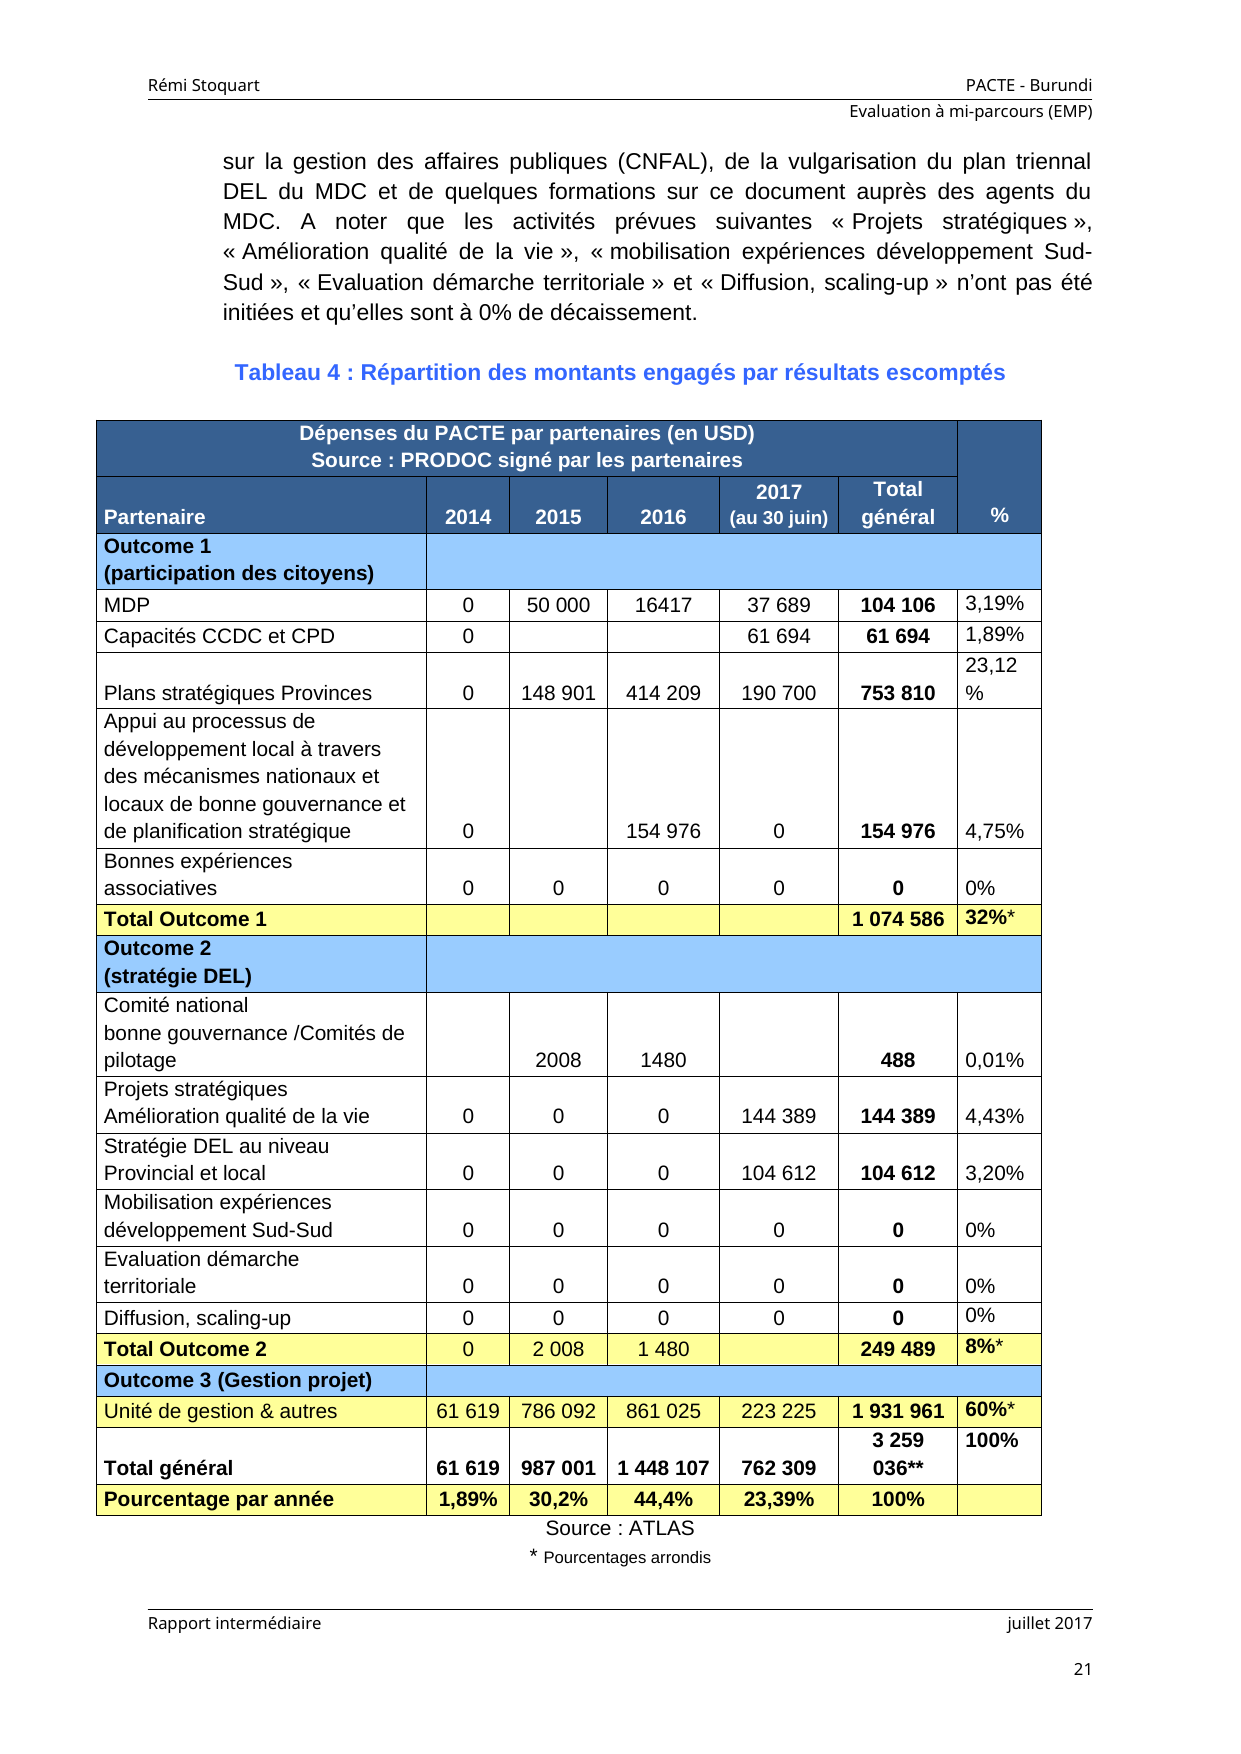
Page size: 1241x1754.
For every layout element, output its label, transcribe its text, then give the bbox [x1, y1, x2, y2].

table_cell Stratégie DEL au niveau Provincial et local [97, 1134, 426, 1189]
table_cell 0 [720, 1303, 838, 1333]
table_cell 154 976 [608, 709, 719, 847]
table_cell Unité de gestion & autres [97, 1397, 426, 1427]
table_cell 0 [427, 1334, 509, 1364]
table_cell 104 612 [720, 1134, 838, 1189]
table_cell 61 694 [839, 622, 957, 652]
table_cell 0 [427, 622, 509, 652]
table_cell Evaluation démarche territoriale [97, 1247, 426, 1302]
table_cell 2015 [510, 477, 607, 533]
table_cell 414 209 [608, 653, 719, 708]
table_cell 0 [427, 1303, 509, 1333]
table_cell 753 810 [839, 653, 957, 708]
table_cell 23,12% [958, 653, 1041, 708]
table_cell 0 [608, 1190, 719, 1246]
table_cell [510, 905, 607, 935]
table_cell 861 025 [608, 1397, 719, 1427]
table_cell MDP [97, 590, 426, 621]
table_cell 100% [958, 1428, 1041, 1484]
table_cell 249 489 [839, 1334, 957, 1364]
table_cell [427, 534, 1041, 589]
table_cell 0 [839, 849, 957, 904]
table_cell 1,89% [958, 622, 1041, 652]
table_cell 1480 [608, 993, 719, 1076]
table_cell 0 [608, 1134, 719, 1189]
table_cell 2014 [427, 477, 509, 533]
table_cell 762 309 [720, 1428, 838, 1484]
table_cell 0 [720, 709, 838, 847]
table_cell 0 [427, 1077, 509, 1132]
table_cell 0 [510, 1077, 607, 1132]
table_cell 0 [510, 1247, 607, 1302]
table_cell Pourcentage par année [97, 1485, 426, 1515]
table_cell 144 389 [720, 1077, 838, 1132]
table_cell 2017 (au 30 juin) [720, 477, 838, 533]
table_cell 61 619 [427, 1397, 509, 1427]
table_cell Mobilisation expériences développement Sud-Sud [97, 1190, 426, 1246]
table_cell 44,4% [608, 1485, 719, 1515]
table_cell 0% [958, 1190, 1041, 1246]
table_cell 104 106 [839, 590, 957, 621]
table_cell 61 619 [427, 1428, 509, 1484]
text Tableau 4 : Répartition des montants engagés par résultats escomptés [148, 359, 1092, 386]
table_cell 3,19% [958, 590, 1041, 621]
table_cell [720, 993, 838, 1076]
table_cell 4,75% [958, 709, 1041, 847]
table_cell 37 689 [720, 590, 838, 621]
table_cell 1 931 961 [839, 1397, 957, 1427]
table_cell 0% [958, 849, 1041, 904]
table_cell 0 [720, 1190, 838, 1246]
table_cell 0 [510, 1303, 607, 1333]
table_cell 0 [839, 1303, 957, 1333]
table_cell 0 [427, 1247, 509, 1302]
table_cell 4,43% [958, 1077, 1041, 1132]
table_cell 0 [427, 653, 509, 708]
table_cell 987 001 [510, 1428, 607, 1484]
table_cell Total Outcome 2 [97, 1334, 426, 1364]
table_cell 0 [427, 590, 509, 621]
table_cell 0 [427, 1190, 509, 1246]
table_cell 50 000 [510, 590, 607, 621]
table_cell 61 694 [720, 622, 838, 652]
table_cell 0 [510, 849, 607, 904]
table_cell 2016 [608, 477, 719, 533]
text Source : ATLAS [148, 1516, 1092, 1540]
table_cell 0 [510, 1134, 607, 1189]
table_cell 144 389 [839, 1077, 957, 1132]
table_cell Total général [97, 1428, 426, 1484]
table_cell [720, 1334, 838, 1364]
table_cell 100% [839, 1485, 957, 1515]
table_cell Total Outcome 1 [97, 905, 426, 935]
table_cell 104 612 [839, 1134, 957, 1189]
table_cell Outcome 1 (participation des citoyens) [97, 534, 426, 589]
table_cell Outcome 2 (stratégie DEL) [97, 936, 426, 992]
table_cell 8%* [958, 1334, 1041, 1364]
table_header Dépenses du PACTE par partenaires (en USD) Source : PRODOC signé par les partenaires [97, 421, 957, 476]
table_cell 488 [839, 993, 957, 1076]
table_cell 0 [427, 849, 509, 904]
table_cell 2 008 [510, 1334, 607, 1364]
table_cell Partenaire [97, 477, 426, 533]
table_cell 0 [608, 1247, 719, 1302]
table_cell [608, 622, 719, 652]
table_cell 223 225 [720, 1397, 838, 1427]
table_cell 32%* [958, 905, 1041, 935]
table_cell [427, 905, 509, 935]
table_cell Bonnes expériences associatives [97, 849, 426, 904]
table_cell [427, 993, 509, 1076]
table_cell Outcome 3 (Gestion projet) [97, 1366, 426, 1396]
table_cell 0 [720, 849, 838, 904]
table_cell 1 074 586 [839, 905, 957, 935]
table_cell [510, 622, 607, 652]
table_cell Projets stratégiques Amélioration qualité de la vie [97, 1077, 426, 1132]
table_cell 2008 [510, 993, 607, 1076]
table_cell Diffusion, scaling-up [97, 1303, 426, 1333]
table_cell [958, 1485, 1041, 1515]
table_cell Plans stratégiques Provinces [97, 653, 426, 708]
table_cell 0% [958, 1303, 1041, 1333]
table_cell 190 700 [720, 653, 838, 708]
table_cell 60%* [958, 1397, 1041, 1427]
table_cell Appui au processus de développement local à travers des mécanismes nationaux et locaux de bonne gouvernance et de planification stratégique [97, 709, 426, 847]
table_cell [427, 1366, 1041, 1396]
table_cell 1 448 107 [608, 1428, 719, 1484]
table_cell 3,20% [958, 1134, 1041, 1189]
table_cell 0 [510, 1190, 607, 1246]
table_cell [510, 709, 607, 847]
table_cell [608, 905, 719, 935]
table_cell [427, 936, 1041, 992]
table_cell Total général [839, 477, 957, 533]
table_header % [958, 421, 1041, 533]
table_cell 0 [427, 709, 509, 847]
table_cell 1 480 [608, 1334, 719, 1364]
table_cell 16417 [608, 590, 719, 621]
table_cell 0 [839, 1247, 957, 1302]
table_cell 23,39% [720, 1485, 838, 1515]
table_cell 0 [839, 1190, 957, 1246]
table_cell 0% [958, 1247, 1041, 1302]
table_cell Capacités CCDC et CPD [97, 622, 426, 652]
table_cell 3 259 036** [839, 1428, 957, 1484]
text * Pourcentages arrondis [148, 1543, 1092, 1567]
table_cell 30,2% [510, 1485, 607, 1515]
table_cell 0 [427, 1134, 509, 1189]
table_cell [720, 905, 838, 935]
table_cell 0 [608, 1077, 719, 1132]
table_cell 786 092 [510, 1397, 607, 1427]
table_cell 0 [608, 849, 719, 904]
table_cell 0 [608, 1303, 719, 1333]
table_cell 0 [720, 1247, 838, 1302]
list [185, 148, 1092, 325]
table_cell 154 976 [839, 709, 957, 847]
table_cell Comité national bonne gouvernance /Comités de pilotage [97, 993, 426, 1076]
table_cell 1,89% [427, 1485, 509, 1515]
table_cell 148 901 [510, 653, 607, 708]
table_cell 0,01% [958, 993, 1041, 1076]
